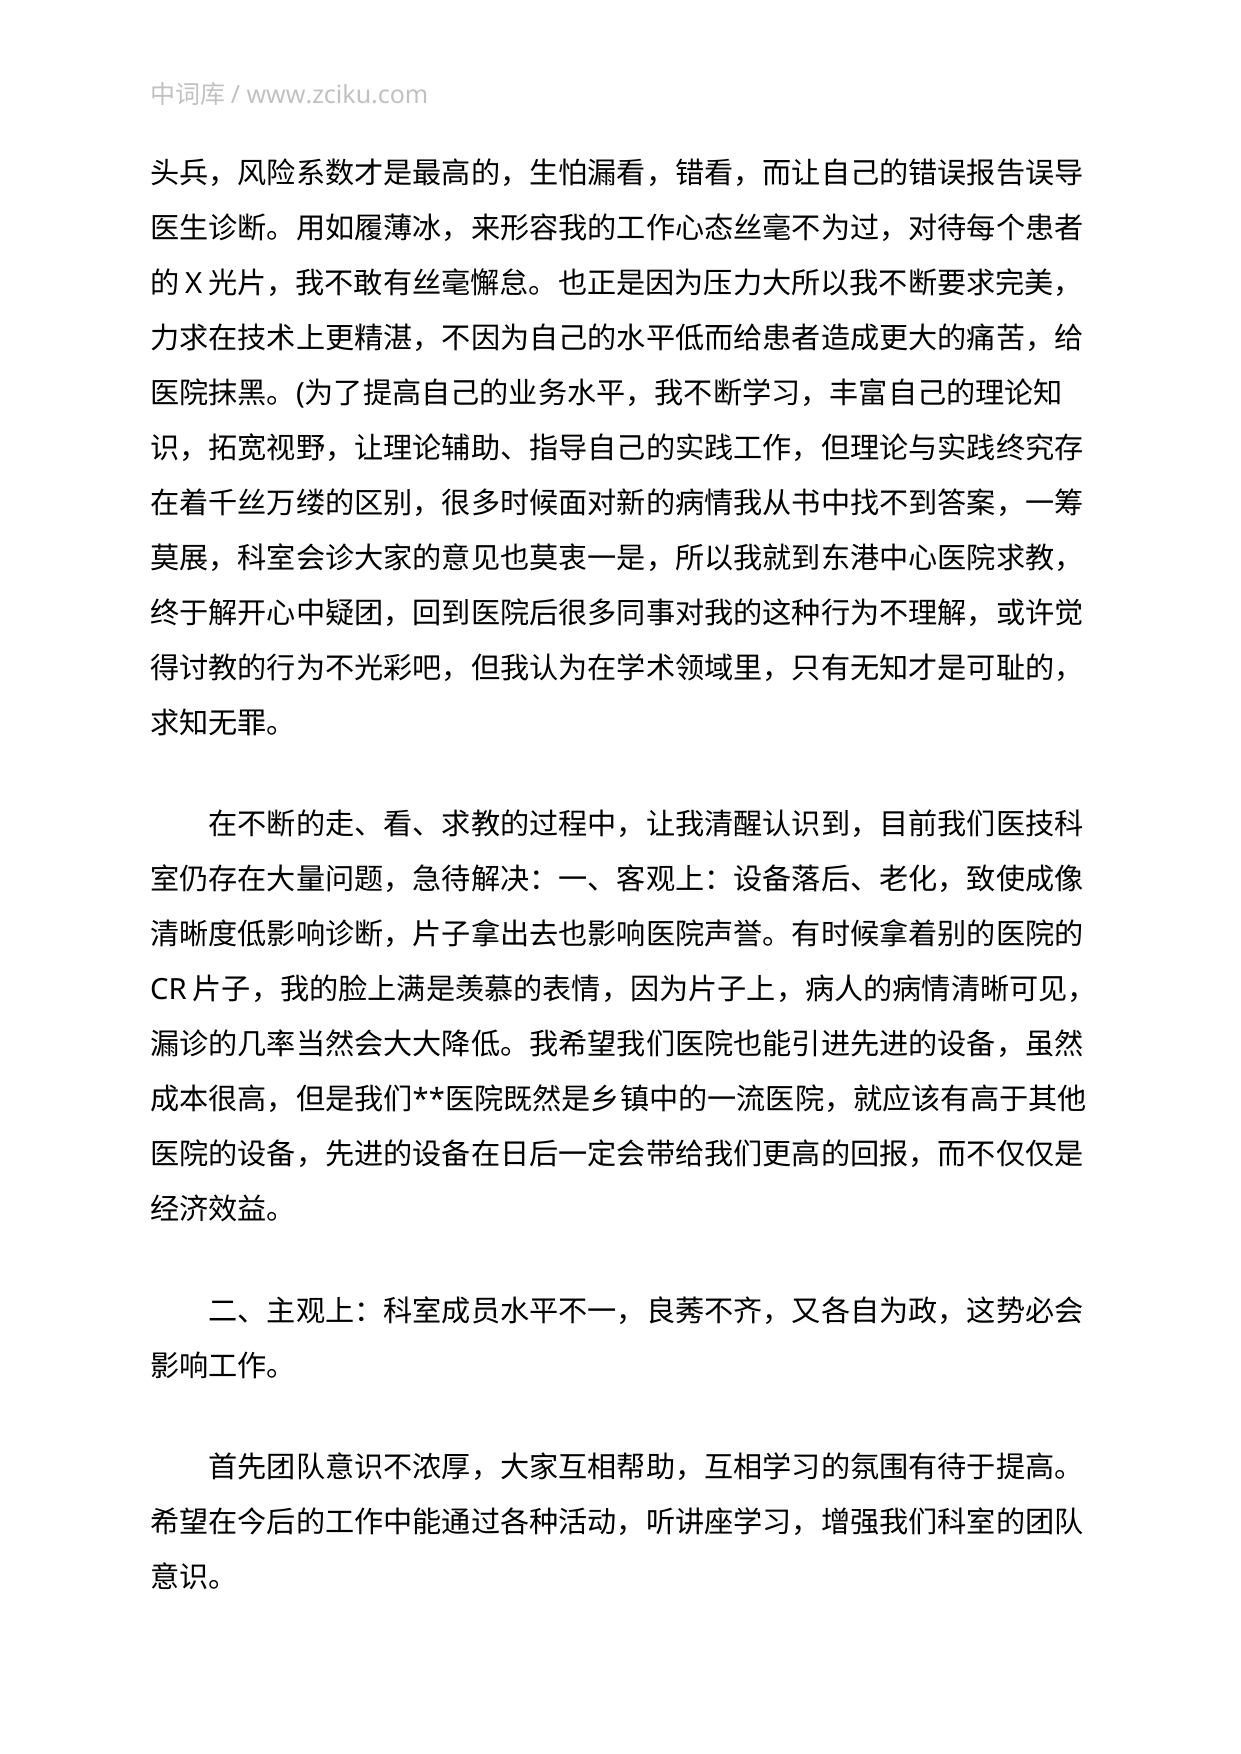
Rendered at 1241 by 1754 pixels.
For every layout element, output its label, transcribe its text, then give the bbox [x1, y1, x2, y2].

text 二、主观上：科室成员水平不一，良莠不齐，又各自为政，这势必会影响工作。 [150, 1287, 1090, 1384]
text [150, 150, 1090, 741]
text 首先团队意识不浓厚，大家互相帮助，互相学习的氛围有待于提高。希望在今后的工作中能通过各种活动，听讲座学习，增强我们科室的团队意识。 [150, 1444, 1090, 1596]
text 在不断的走、看、求教的过程中，让我清醒认识到，目前我们医技科室仍存在大量问题，急待解决：一、客观上：设备落后、老化，致使成像清晰度低影响诊断，片子拿出去也影响医院声誉。有时候拿着别的医院的CR片子，我的脸上满是羡慕的表情，因为片子上，病人的病情清晰可见，漏诊的几率当然会大大降低。我希望我们医院也能引进先进的设备，虽然成本很高，但是我们**医院既然是乡镇中的一流医院，就应该有高于其他医院的设备，先进的设备在日后一定会带给我们更高的回报，而不仅仅是经济效益。 [150, 801, 1090, 1228]
